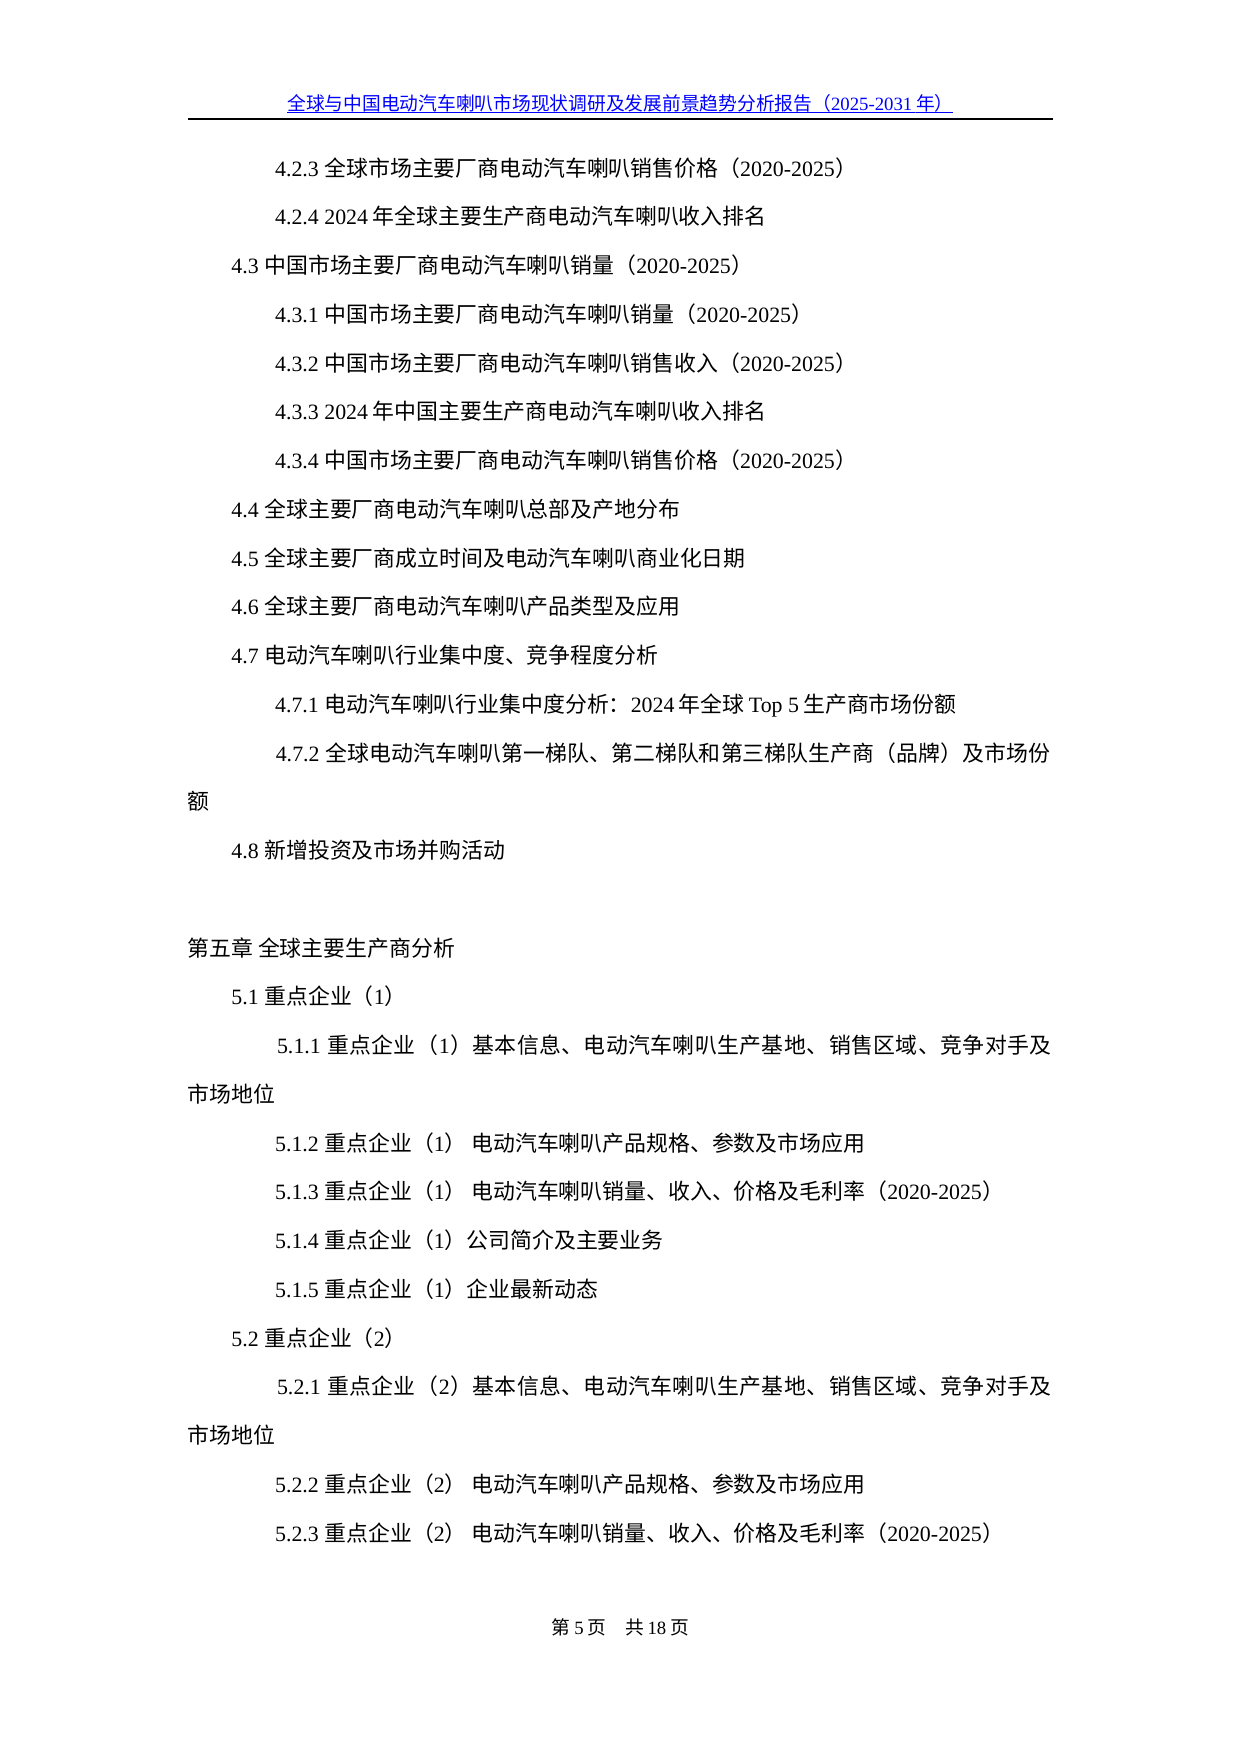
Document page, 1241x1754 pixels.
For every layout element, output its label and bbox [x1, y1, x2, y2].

text [187, 150, 1053, 1548]
